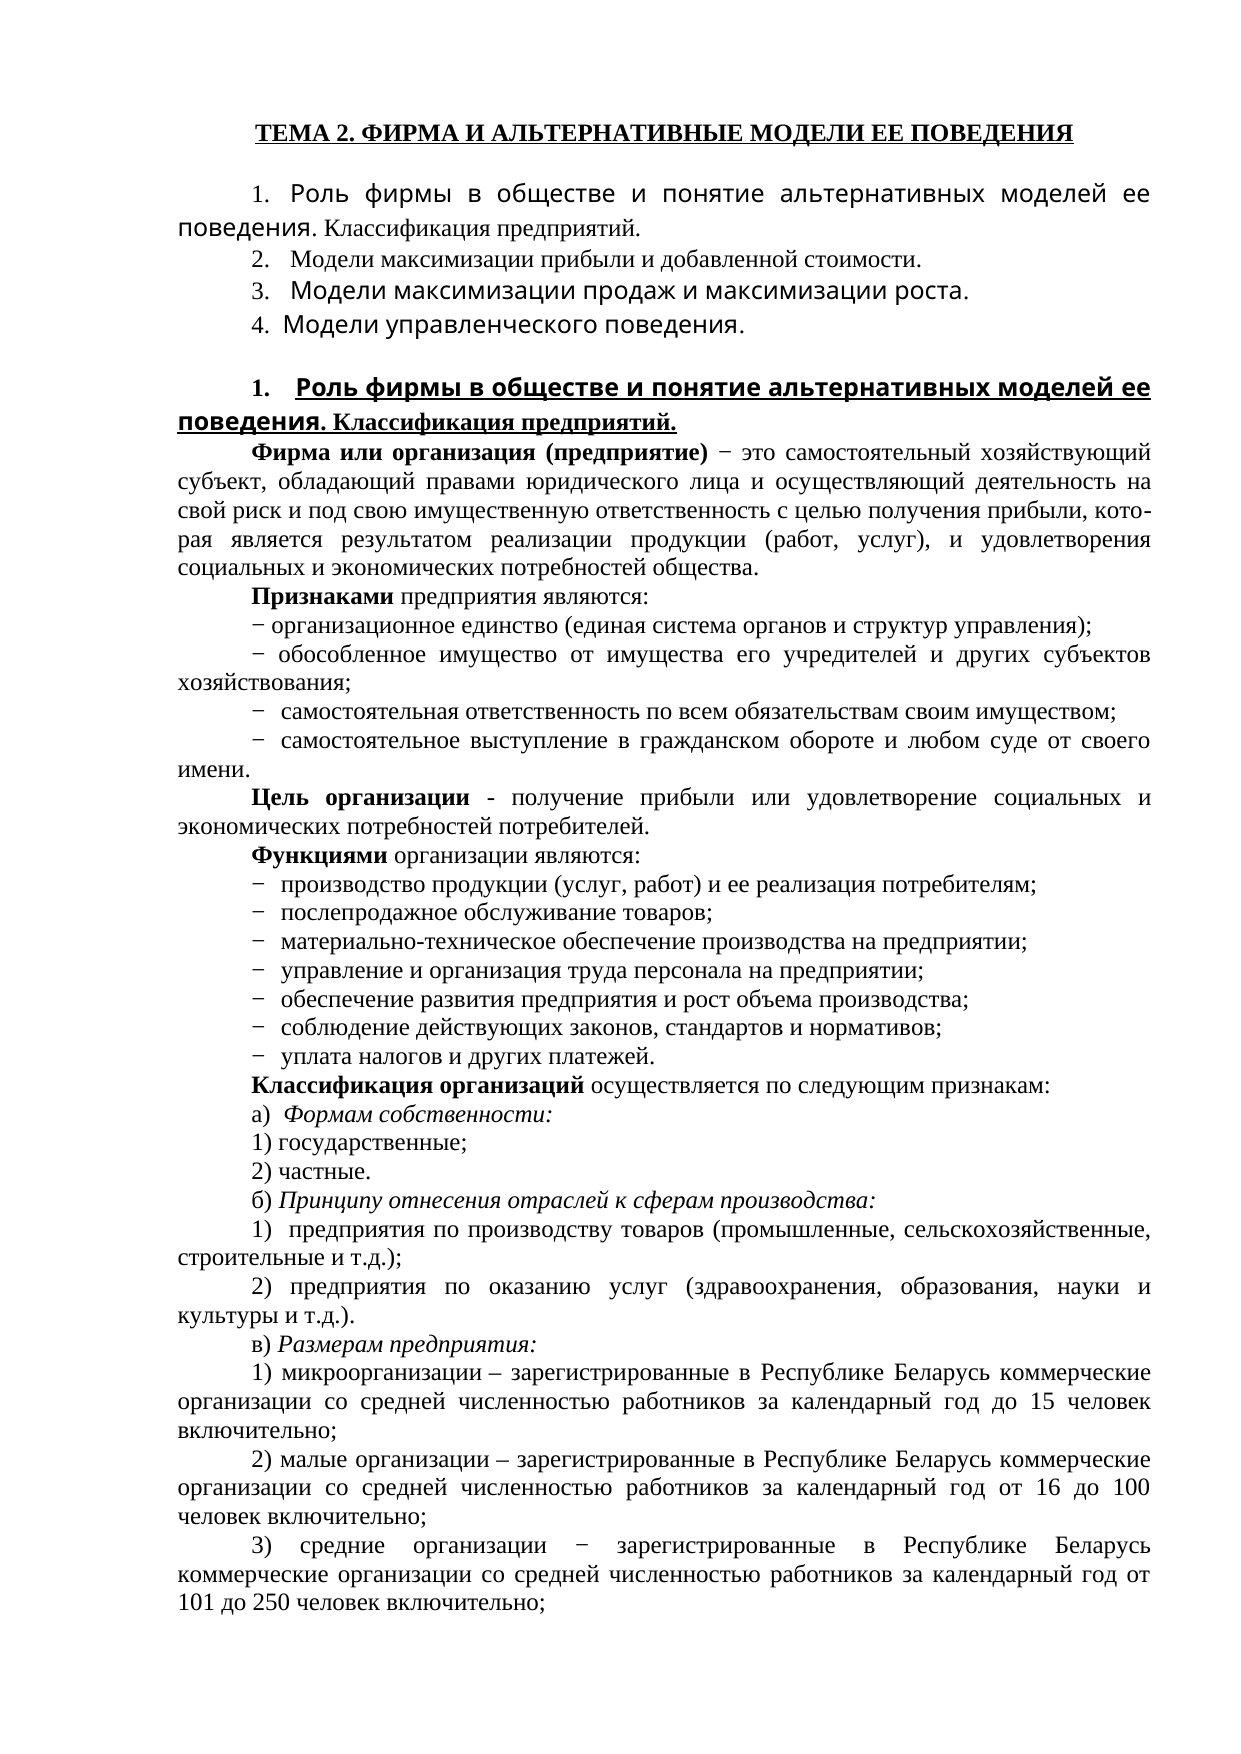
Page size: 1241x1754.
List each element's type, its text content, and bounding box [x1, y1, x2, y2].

text Цель организации - получение прибыли или удовлетворение социальных и экономических потребностей потребителей. [177, 782, 1152, 840]
text Классификация организаций осуществляется по следующим признакам: [177, 1070, 1152, 1099]
text 2. Модели максимизации прибыли и добавленной стоимости. [177, 244, 1152, 272]
text 2) частные. [177, 1156, 1152, 1185]
list самостоятельная ответственность по всем обязательствам своим имуществом; [177, 696, 1152, 725]
text 1. Роль фирмы в обществе и понятие альтернативных моделей ее поведения. Классификация предприятий. [177, 176, 1152, 244]
text 1) государственные; [177, 1127, 1152, 1156]
text Признаками предприятия являются: [177, 581, 1152, 610]
text Тема 2. Фирма и альтернативные модели ее поведения [177, 118, 1152, 147]
list управление и организация труда персонала на предприятии; [177, 955, 1152, 984]
list Роль фирмы в обществе и понятие альтернативных моделей ее поведения. Классификация предприятий. [177, 369, 1152, 437]
list послепродажное обслуживание товаров; [177, 897, 1152, 926]
text 1) предприятия по производству товаров (промышленные, сельскохозяйственные, строительные и т.д.); [177, 1214, 1152, 1271]
text − обособленное имущество от имущества его учредителей и других субъектов хозяйствования; [177, 639, 1152, 696]
text Функциями организации являются: [177, 840, 1152, 869]
list производство продукции (услуг, работ) и ее реализация потребителям; [177, 869, 1152, 897]
text а) Формам собственности: [177, 1099, 1152, 1127]
list материально-техническое обеспечение производства на предприятии; [177, 926, 1152, 955]
list обеспечение развития предприятия и рост объема производства; [177, 984, 1152, 1012]
text Фирма или организация (предприятие) − это самостоятельный хозяйствующий субъект, обладающий правами юридического лица и осуществляющий деятельность на свой риск и под свою имущественную ответственность с целью получения прибыли, которая является результатом реализации продукции (работ, услуг), и удовлетворения социальных и экономических потребностей общества. [177, 437, 1152, 581]
list самостоятельное выступление в гражданском обороте и любом суде от своего имени. [177, 725, 1152, 782]
text 1) микроорганизации – зарегистрированные в Республике Беларусь коммерческие организации со средней численностью работников за календарный год до 15 человек включительно; [177, 1357, 1152, 1444]
text 3. Модели максимизации продаж и максимизации роста. [177, 272, 1152, 307]
text б) Принципу отнесения отраслей к сферам производства: [177, 1185, 1152, 1214]
text 2) предприятия по оказанию услуг (здравоохранения, образования, науки и культуры и т.д.). [177, 1271, 1152, 1329]
text 4. Модели управленческого поведения. [177, 307, 1152, 341]
text 3) средние организации − зарегистрированные в Республике Беларусь коммерческие организации со средней численностью работников за календарный год от 101 до 250 человек включительно; [177, 1530, 1152, 1616]
list соблюдение действующих законов, стандартов и нормативов; [177, 1012, 1152, 1041]
list уплата налогов и других платежей. [177, 1041, 1152, 1070]
text 2) малые организации – зарегистрированные в Республике Беларусь коммерческие организации со средней численностью работников за календарный год от 16 до 100 человек включительно; [177, 1444, 1152, 1530]
text − организационное единство (единая система органов и структур управления); [177, 610, 1152, 639]
text в) Размерам предприятия: [177, 1329, 1152, 1357]
